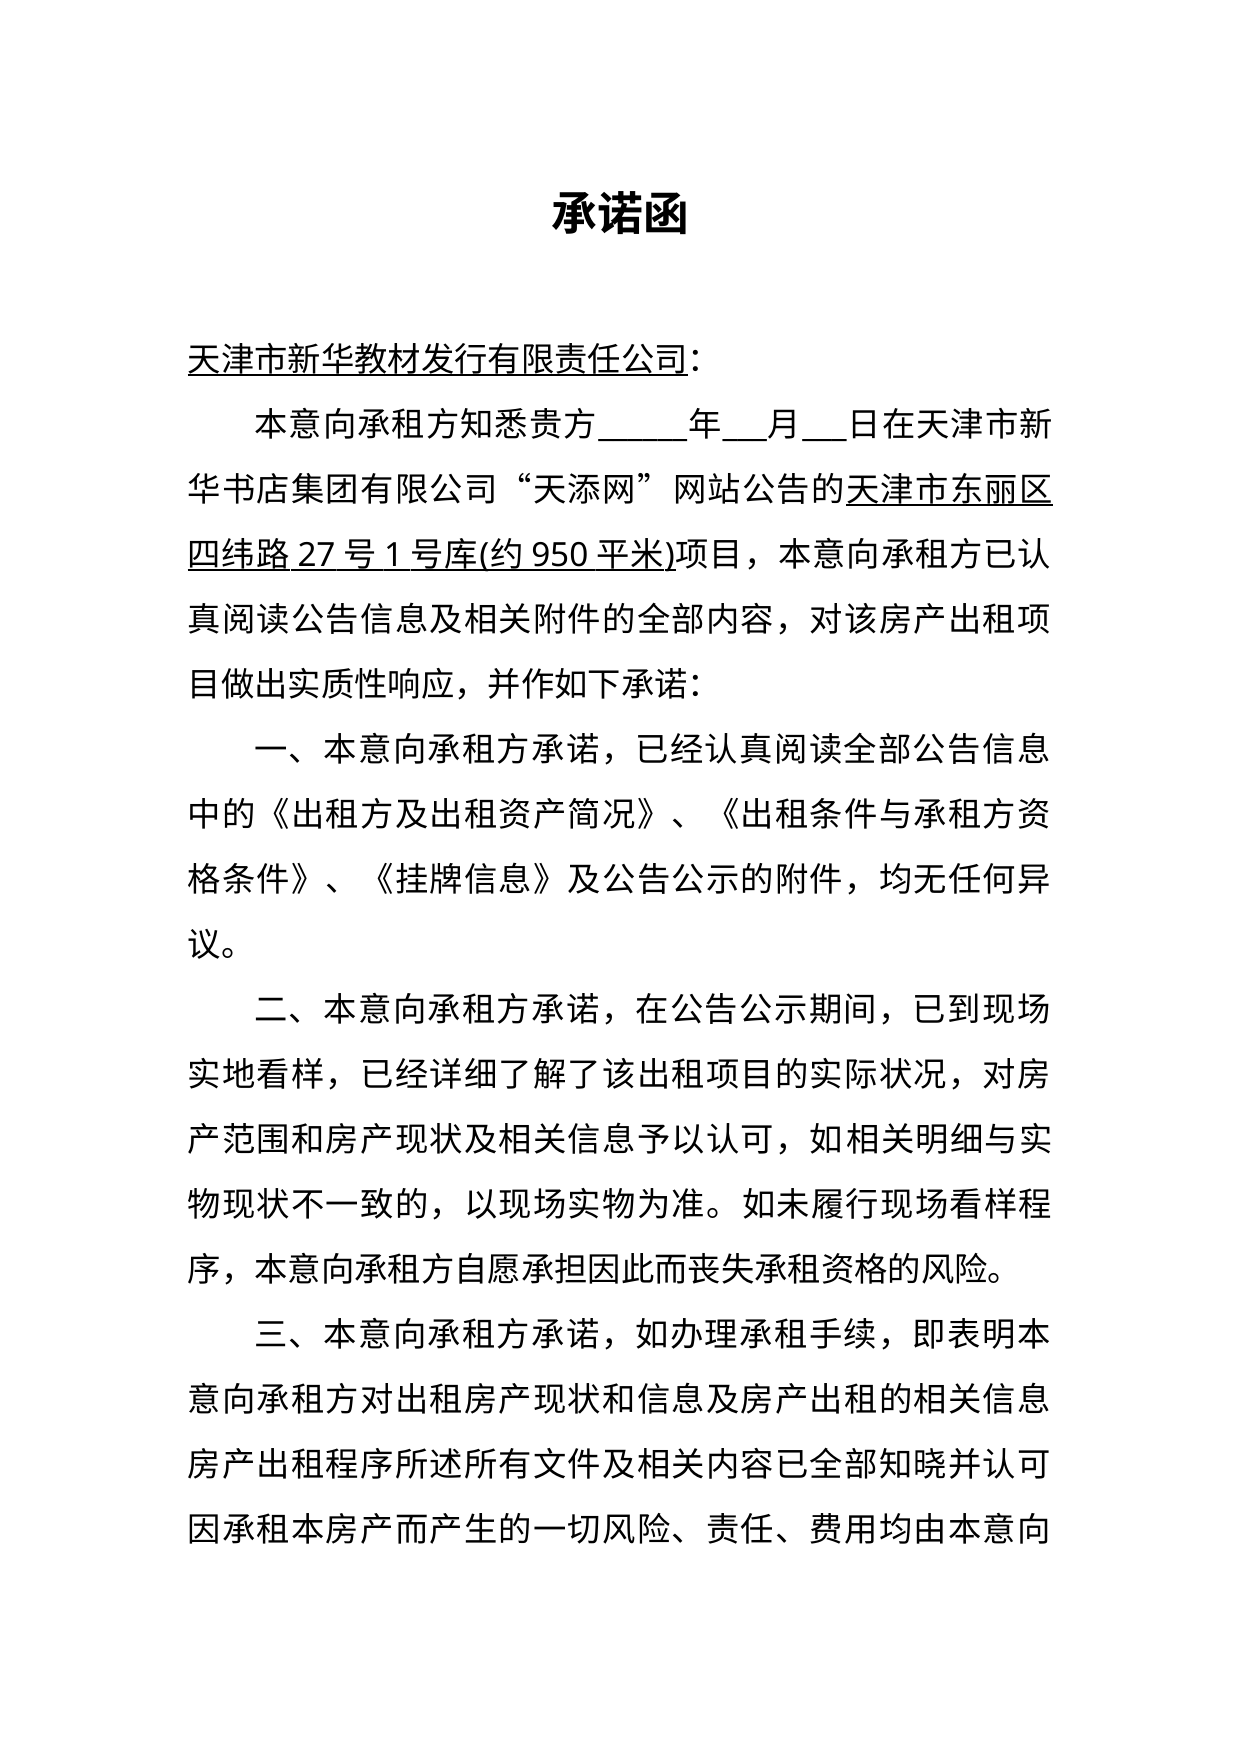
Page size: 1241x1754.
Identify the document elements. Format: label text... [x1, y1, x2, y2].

text 本意向承租方知悉贵方______年___月___日在天津市新华书店集团有限公司“天添网”网站公告的天津市东丽区四纬路27号1号库(约950平米)项目，本意向承租方已认真阅读公告信息及相关附件的全部内容，对该房产出租项目做出实质性响应，并作如下承诺： [187, 389, 1053, 714]
text 承诺函 [187, 162, 1053, 259]
text 天津市新华教材发行有限责任公司： [187, 324, 1053, 389]
text 二、本意向承租方承诺，在公告公示期间，已到现场实地看样，已经详细了解了该出租项目的实际状况，对房产范围和房产现状及相关信息予以认可，如相关明细与实物现状不一致的，以现场实物为准。如未履行现场看样程序，本意向承租方自愿承担因此而丧失承租资格的风险。 [187, 974, 1053, 1299]
text 一、本意向承租方承诺，已经认真阅读全部公告信息中的《出租方及出租资产简况》、《出租条件与承租方资格条件》、《挂牌信息》及公告公示的附件，均无任何异议。 [187, 714, 1053, 974]
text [187, 1299, 1053, 1559]
